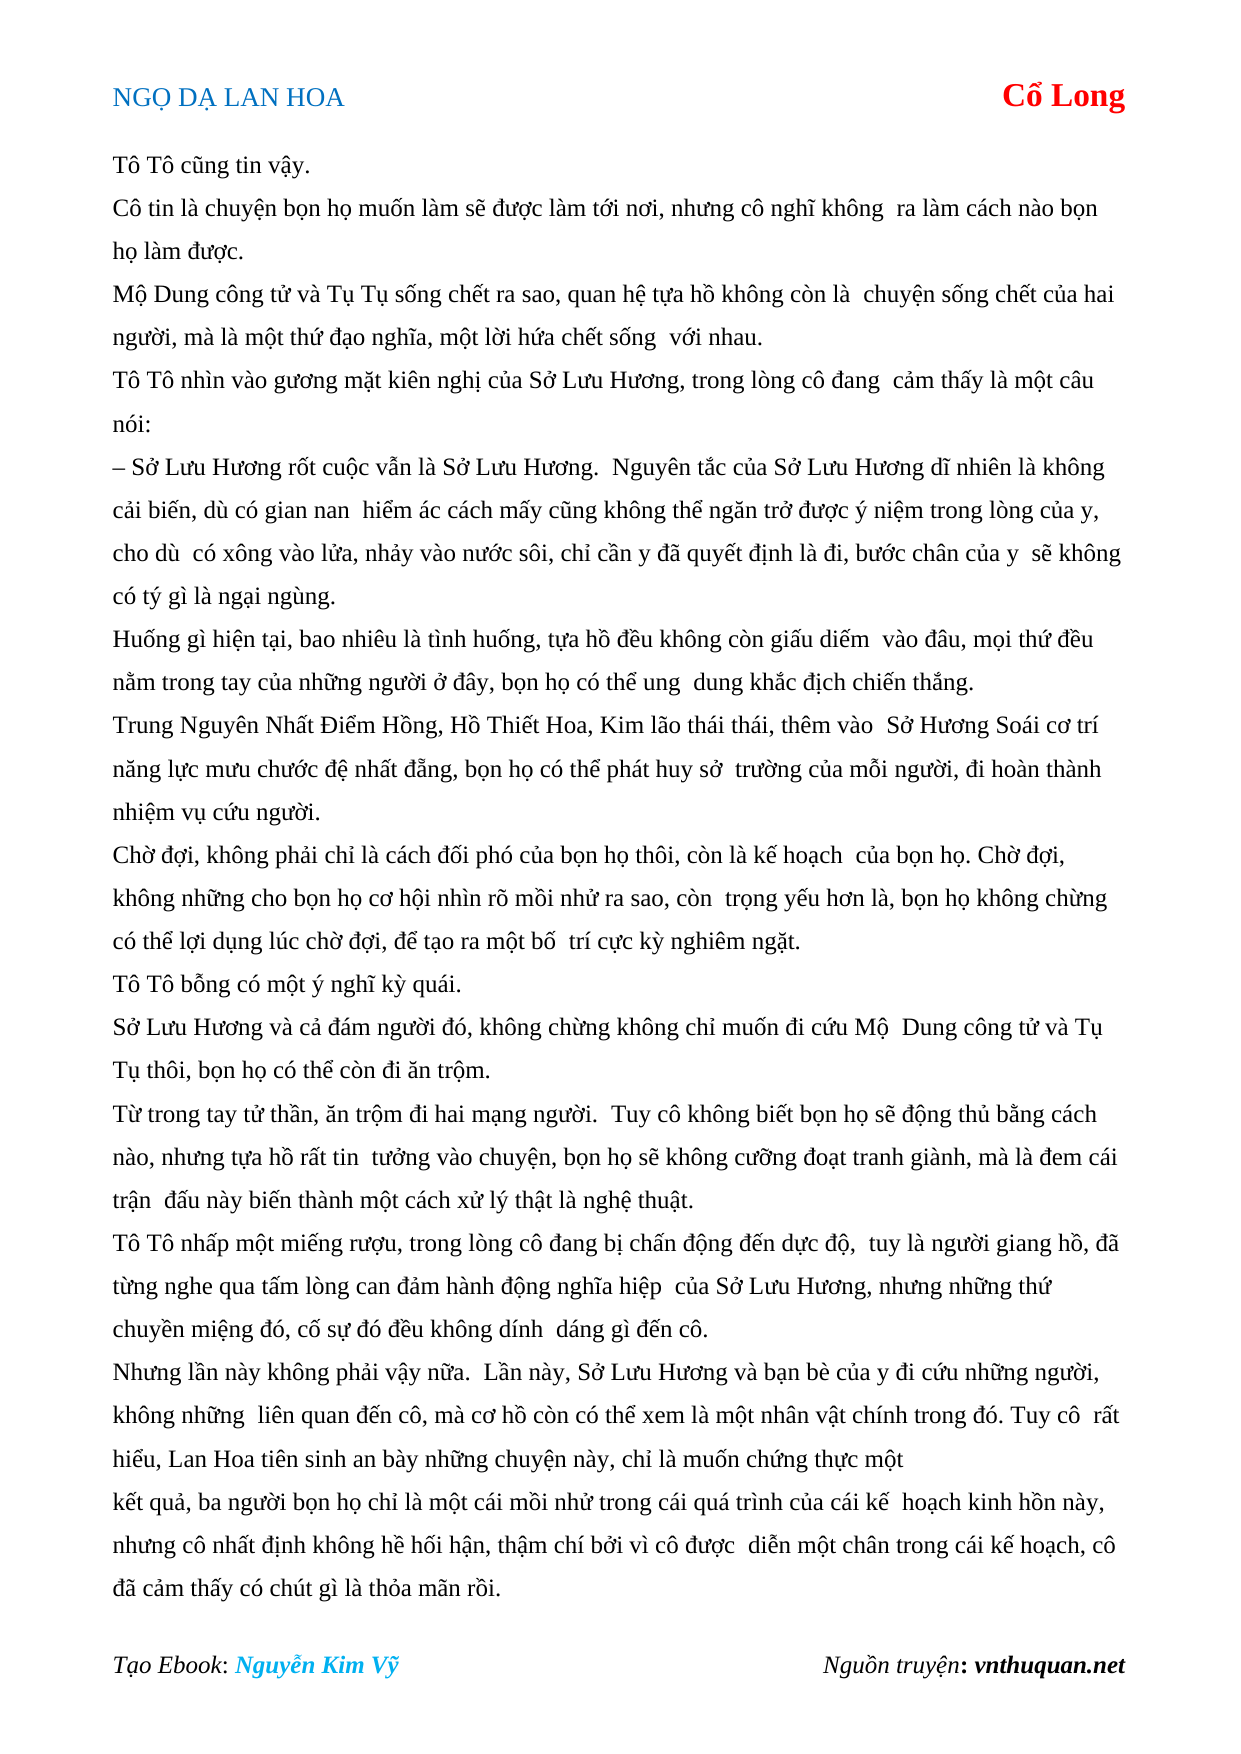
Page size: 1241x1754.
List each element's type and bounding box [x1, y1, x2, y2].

text [112, 150, 1128, 1602]
